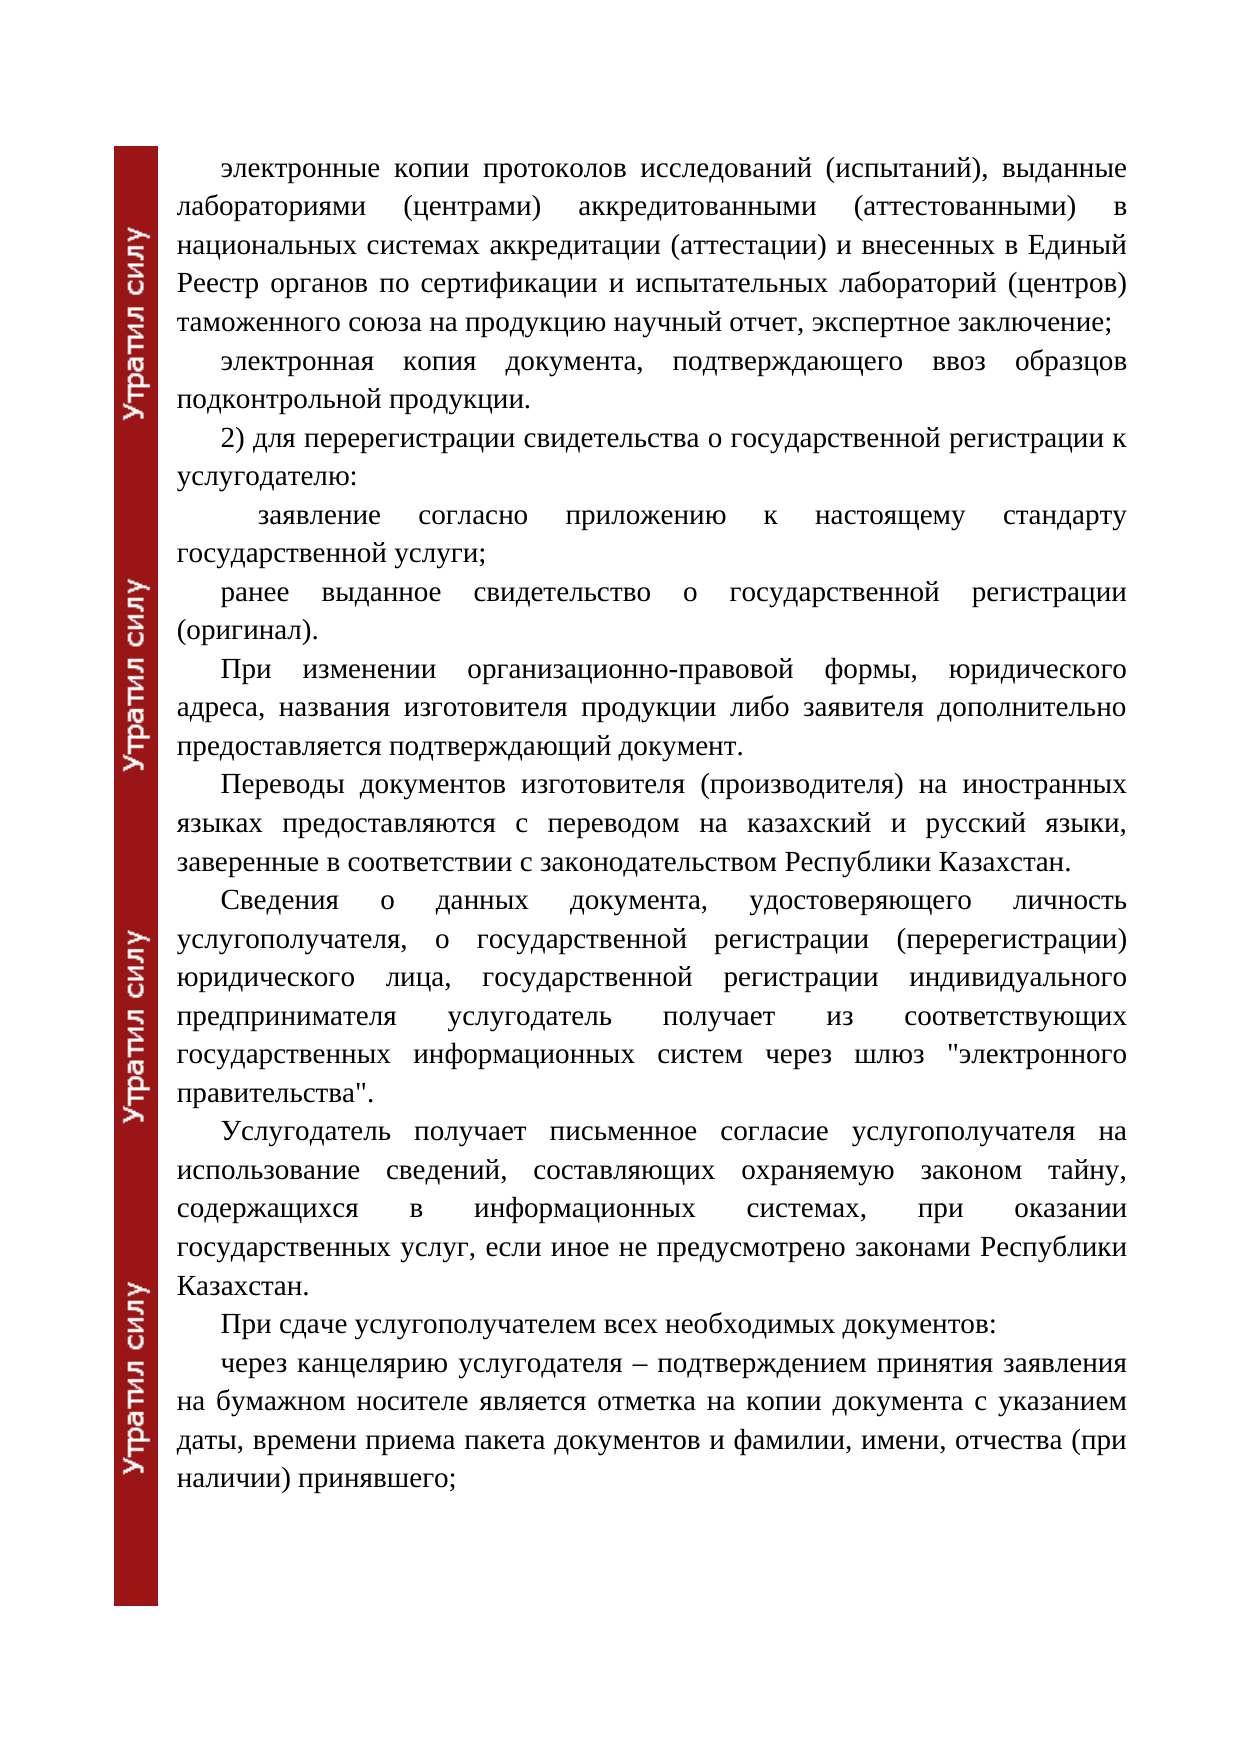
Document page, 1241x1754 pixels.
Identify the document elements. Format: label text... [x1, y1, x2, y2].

picture [114, 1494, 158, 1606]
picture [114, 569, 158, 574]
picture [114, 338, 158, 343]
picture [114, 762, 158, 767]
picture [114, 415, 158, 420]
text Сведения о данных документа, удостоверяющего личность услугополучателя, о государственной регистрации (перерегистрации) юридического лица, государственной регистрации индивидуального предпринимателя услугодатель получает из соответствующих государственных информационных систем через шлюз "электронного правительства". [112, 882, 1128, 1108]
text через канцелярию услугодателя – подтверждением принятия заявления на бумажном носителе является отметка на копии документа с указанием даты, времени приема пакета документов и фамилии, имени, отчества (при наличии) принявшего; [112, 1345, 1128, 1494]
text Переводы документов изготовителя (производителя) на иностранных языках предоставляются с переводом на казахский и русский языки, заверенные в соответствии с законодательством Республики Казахстан. [112, 767, 1128, 877]
picture [114, 1108, 158, 1113]
picture [114, 1340, 158, 1345]
picture [114, 492, 158, 497]
text заявление согласно приложению к настоящему стандарту государственной услуги; [112, 497, 1128, 569]
picture [114, 877, 158, 882]
text При сдаче услугополучателем всех необходимых документов: [112, 1306, 1128, 1340]
text 2) для перерегистрации свидетельства о государственной регистрации к услугодателю: [112, 420, 1128, 492]
picture [114, 1301, 158, 1306]
picture [114, 146, 158, 150]
text электронные копии протоколов исследований (испытаний), выданные лабораториями (центрами) аккредитованными (аттестованными) в национальных системах аккредитации (аттестации) и внесенных в Единый Реестр органов по сертификации и испытательных лабораторий (центров) таможенного союза на продукцию научный отчет, экспертное заключение; [112, 150, 1128, 338]
text электронная копия документа, подтверждающего ввоз образцов подконтрольной продукции. [112, 343, 1128, 415]
text ранее выданное свидетельство о государственной регистрации (оригинал). [112, 574, 1128, 646]
text При изменении организационно-правовой формы, юридического адреса, названия изготовителя продукции либо заявителя дополнительно предоставляется подтверждающий документ. [112, 651, 1128, 762]
text Услугодатель получает письменное согласие услугополучателя на использование сведений, составляющих охраняемую законом тайну, содержащихся в информационных системах, при оказании государственных услуг, если иное не предусмотрено законами Республики Казахстан. [112, 1113, 1128, 1301]
picture [114, 646, 158, 651]
